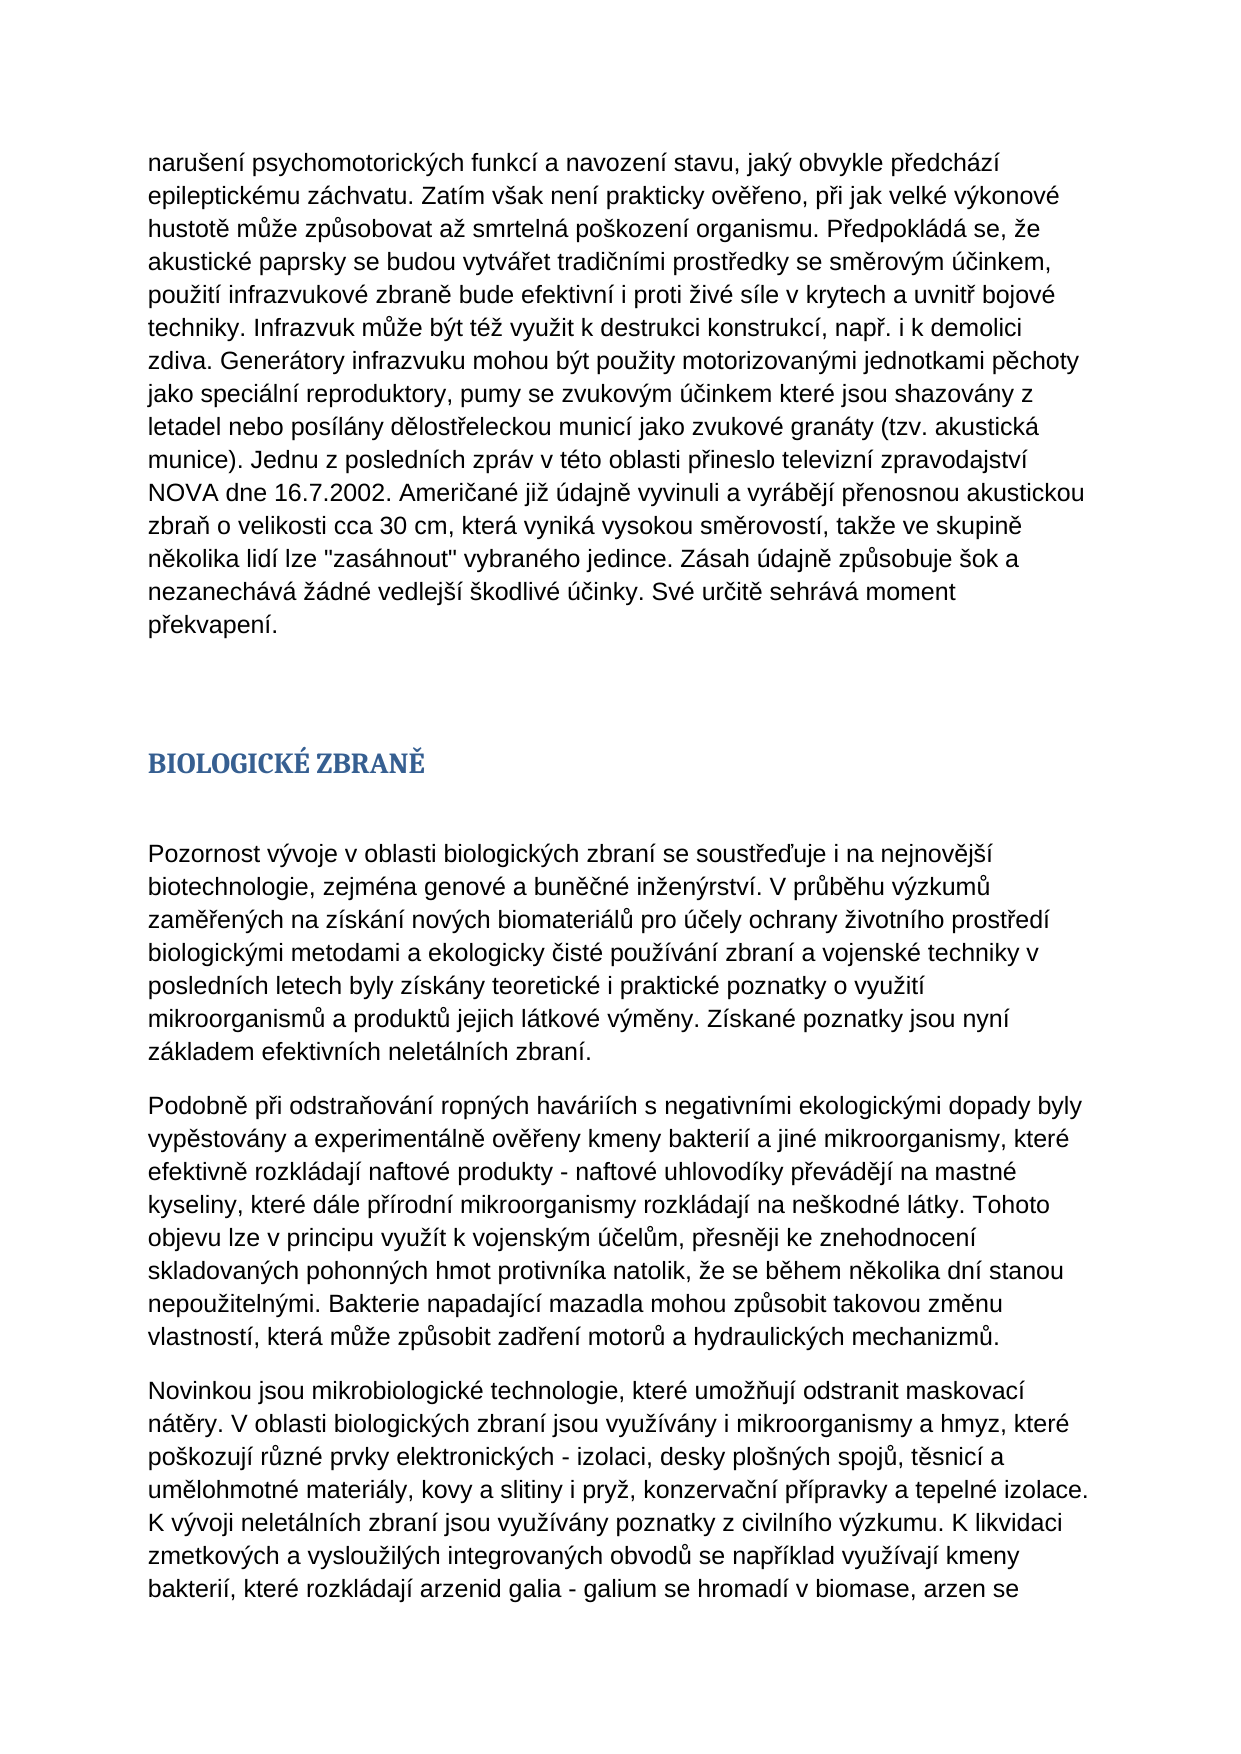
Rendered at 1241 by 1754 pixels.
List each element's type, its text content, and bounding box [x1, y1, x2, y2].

text Pozornost vývoje v oblasti biologických zbraní se soustřeďuje i na nejnovější biotechnologie, zejména genové a buněčné inženýrství. V průběhu výzkumů zaměřených na získání nových biomateriálů pro účely ochrany životního prostředí biologickými metodami a ekologicky čisté používání zbraní a vojenské techniky v posledních letech byly získány teoretické i praktické poznatky o využití mikroorganismů a produktů jejich látkové výměny. Získané poznatky jsou nyní základem efektivních neletálních zbraní. [148, 839, 1093, 1066]
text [148, 1376, 1093, 1603]
text Podobně při odstraňování ropných haváriích s negativními ekologickými dopady byly vypěstovány a experimentálně ověřeny kmeny bakterií a jiné mikroorganismy, které efektivně rozkládají naftové produkty - naftové uhlovodíky převádějí na mastné kyseliny, které dále přírodní mikroorganismy rozkládají na neškodné látky. Tohoto objevu lze v principu využít k vojenským účelům, přesněji ke znehodnocení skladovaných pohonných hmot protivníka natolik, že se během několika dní stanou nepoužitelnými. Bakterie napadající mazadla mohou způsobit takovou změnu vlastností, která může způsobit zadření motorů a hydraulických mechanizmů. [148, 1091, 1093, 1351]
subtitle BIOLOGICKÉ ZBRANĚ [148, 747, 1093, 780]
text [148, 148, 1093, 639]
